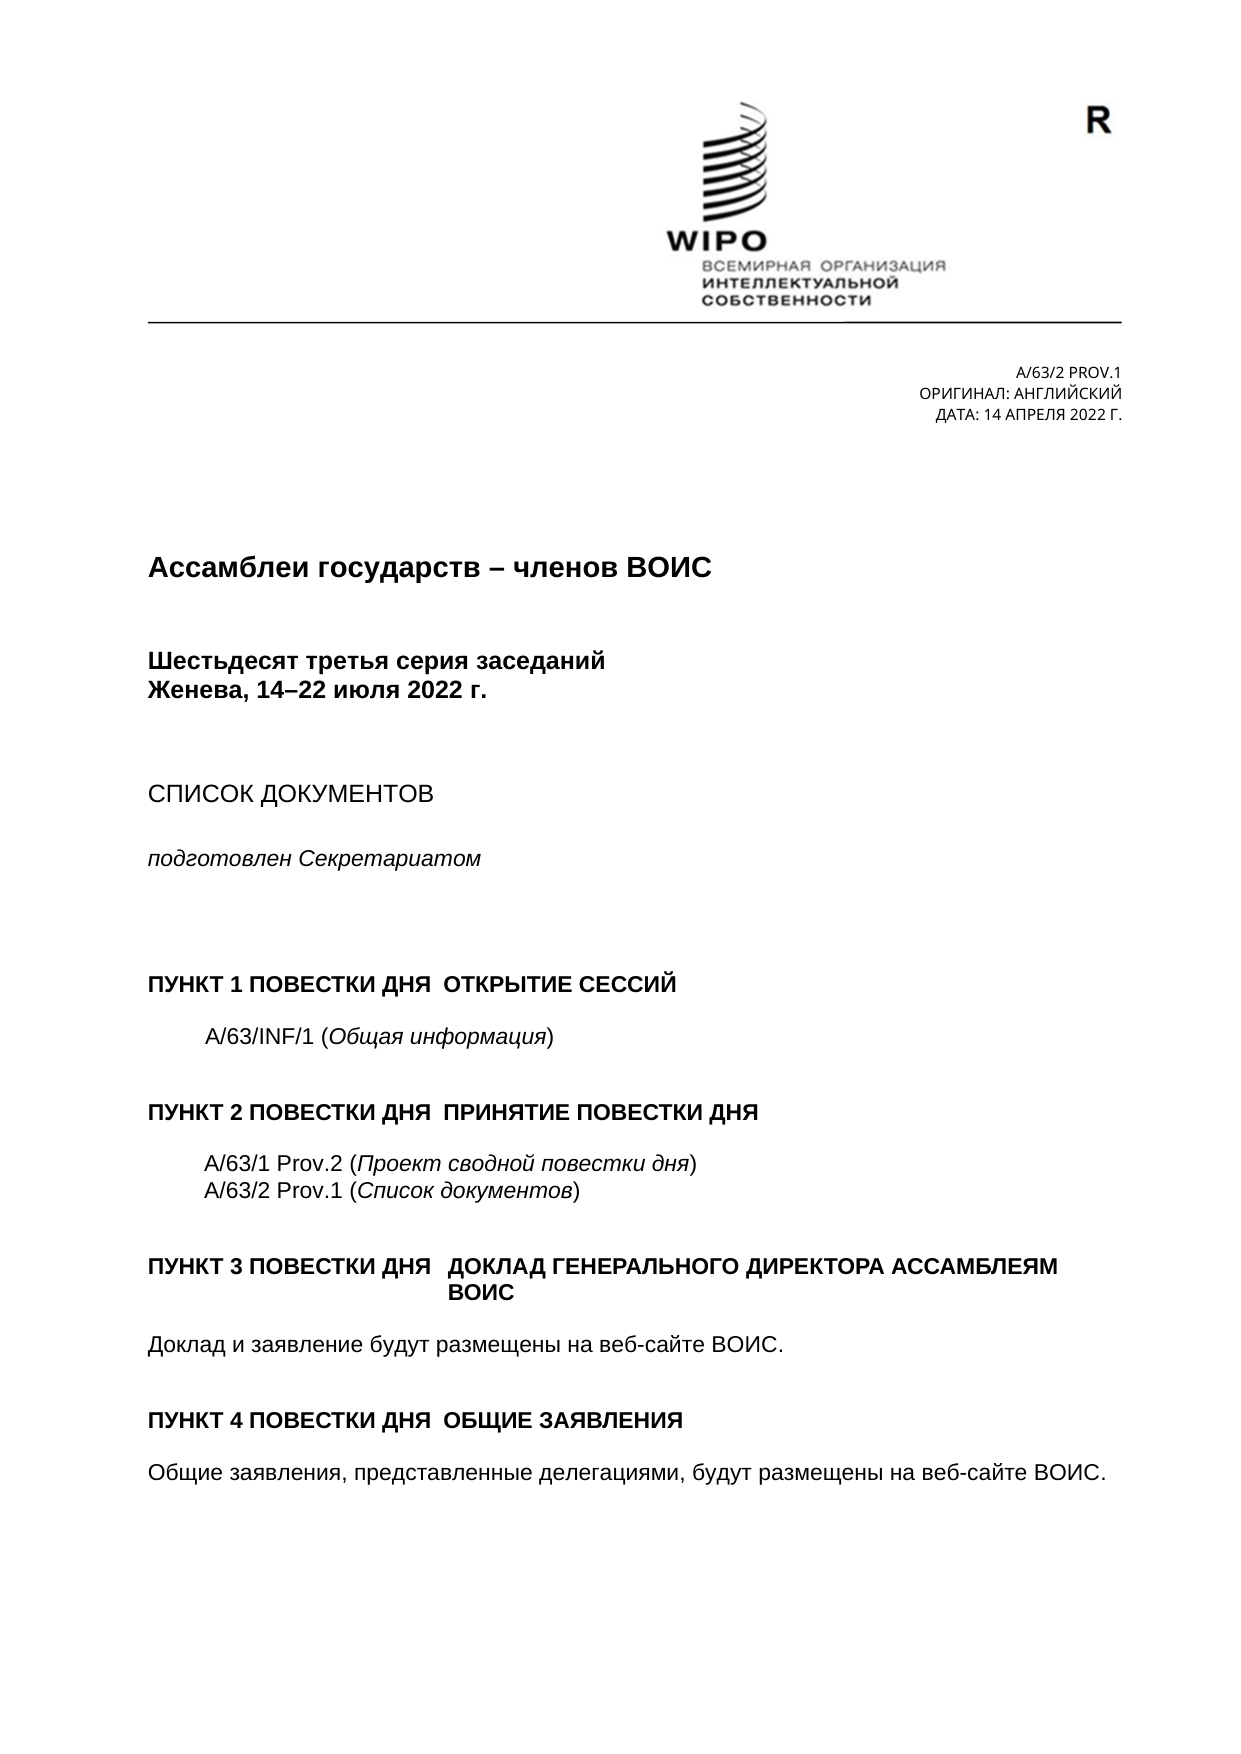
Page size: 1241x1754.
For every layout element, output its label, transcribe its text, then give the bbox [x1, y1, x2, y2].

text A/63/1 Prov.2 (Проект сводной повестки дня) [204, 1150, 1122, 1177]
picture [640, 79, 1123, 323]
text Доклад и заявление будут размещены на веб-сайте ВОИС. [148, 1331, 1122, 1357]
text Шестьдесят третья серия заседаний [148, 646, 1122, 675]
text СПИСОК ДОКУМЕНТОВ [148, 779, 1122, 807]
text Женева, 14–22 июля 2022 г. [148, 675, 1122, 704]
subtitle ПУНКТ 2 ПОВЕСТКИ ДНЯ ПРИНЯТИЕ ПОВЕСТКИ ДНЯ [148, 1099, 1122, 1125]
text Ассамблеи государств – членов ВОИС [148, 550, 1122, 584]
text оригинал: английский [148, 383, 1122, 404]
text подготовлен Секретариатом [148, 845, 1122, 871]
subtitle ПУНКТ 1 ПОВЕСТКИ ДНЯ ОТКРЫТИЕ СЕССИЙ [148, 971, 1122, 998]
text A/63/INF/1 (Общая информация) [205, 1023, 1122, 1049]
text A/63/2 Prov.1 (Список документов) [204, 1177, 1122, 1203]
text Общие заявления, представленные делегациями, будут размещены на веб-сайте ВОИС. [148, 1458, 1122, 1485]
subtitle ПУНКТ 3 ПОВЕСТКИ ДНЯ ДОКЛАД ГЕНЕРАЛЬНОГО ДИРЕКТОРА АССАМБЛЕЯМ ВОИС [148, 1253, 1122, 1306]
text A/63/2 Prov.1 [148, 361, 1122, 383]
subtitle ПУНКТ 4 ПОВЕСТКИ ДНЯ ОБЩИЕ ЗАЯВЛЕНИЯ [148, 1407, 1122, 1433]
text дата: 14 апреля 2022 г. [148, 404, 1122, 425]
